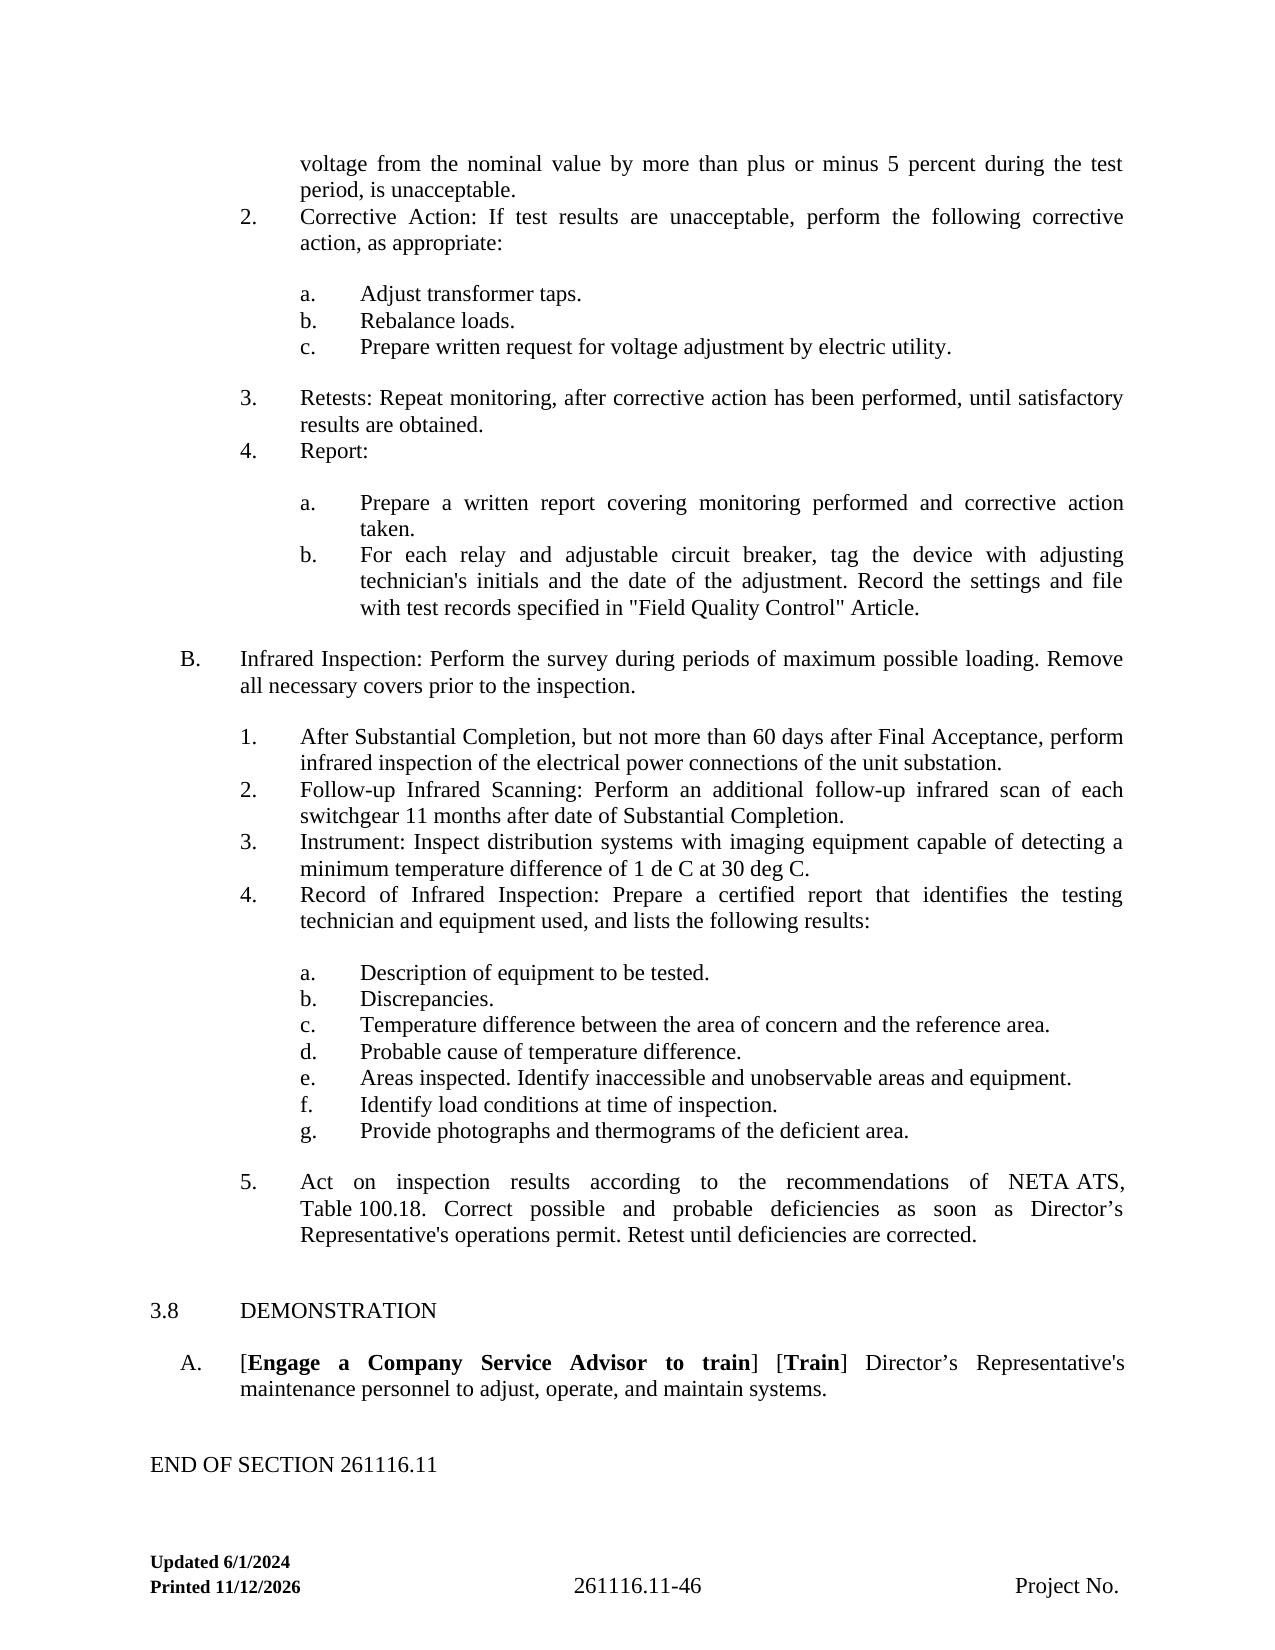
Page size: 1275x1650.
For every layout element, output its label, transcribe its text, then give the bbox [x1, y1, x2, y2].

text DEMONSTRATION [150, 1297, 1125, 1324]
text Report: [240, 437, 1125, 463]
text Description of equipment to be tested. [300, 959, 1125, 985]
text Prepare a written report covering monitoring performed and corrective action taken. [300, 488, 1125, 541]
text Corrective Action: If test results are unacceptable, perform the following corrective action, as appropriate: [240, 203, 1125, 255]
text Identify load conditions at time of inspection. [300, 1091, 1125, 1117]
text Discrepancies. [300, 985, 1125, 1012]
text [240, 150, 1125, 203]
text Provide photographs and thermograms of the deficient area. [300, 1117, 1125, 1143]
text Areas inspected. Identify inaccessible and unobservable areas and equipment. [300, 1064, 1125, 1091]
text Retests: Repeat monitoring, after corrective action has been performed, until satisfactory results are obtained. [240, 384, 1125, 437]
text [Engage a Company Service Advisor to train] [Train] Director’s Representative's maintenance personnel to adjust, operate, and maintain systems. [180, 1349, 1125, 1401]
text Prepare written request for voltage adjustment by electric utility. [300, 333, 1125, 359]
text Instrument: Inspect distribution systems with imaging equipment capable of detecting a minimum temperature difference of 1 de C at 30 deg C. [240, 828, 1125, 881]
text After Substantial Completion, but not more than 60 days after Final Acceptance, perform infrared inspection of the electrical power connections of the unit substation. [240, 723, 1125, 776]
text Probable cause of temperature difference. [300, 1038, 1125, 1064]
text Rebalance loads. [300, 307, 1125, 333]
text Infrared Inspection: Perform the survey during periods of maximum possible loading. Remove all necessary covers prior to the inspection. [180, 645, 1125, 698]
text Act on inspection results according to the recommendations of NETA ATS, Table 100.18. Correct possible and probable deficiencies as soon as Director’s Representative's operations permit. Retest until deficiencies are corrected. [240, 1168, 1125, 1247]
text Temperature difference between the area of concern and the reference area. [300, 1012, 1125, 1038]
text For each relay and adjustable circuit breaker, tag the device with adjusting technician's initials and the date of the adjustment. Record the settings and file with test records specified in "Field Quality Control" Article. [300, 541, 1125, 620]
text Record of Infrared Inspection: Prepare a certified report that identifies the testing technician and equipment used, and lists the following results: [240, 881, 1125, 934]
text Adjust transformer taps. [300, 280, 1125, 307]
text Follow-up Infrared Scanning: Perform an additional follow-up infrared scan of each switchgear 11 months after date of Substantial Completion. [240, 776, 1125, 828]
text END OF SECTION 261116.11 [150, 1451, 1125, 1478]
